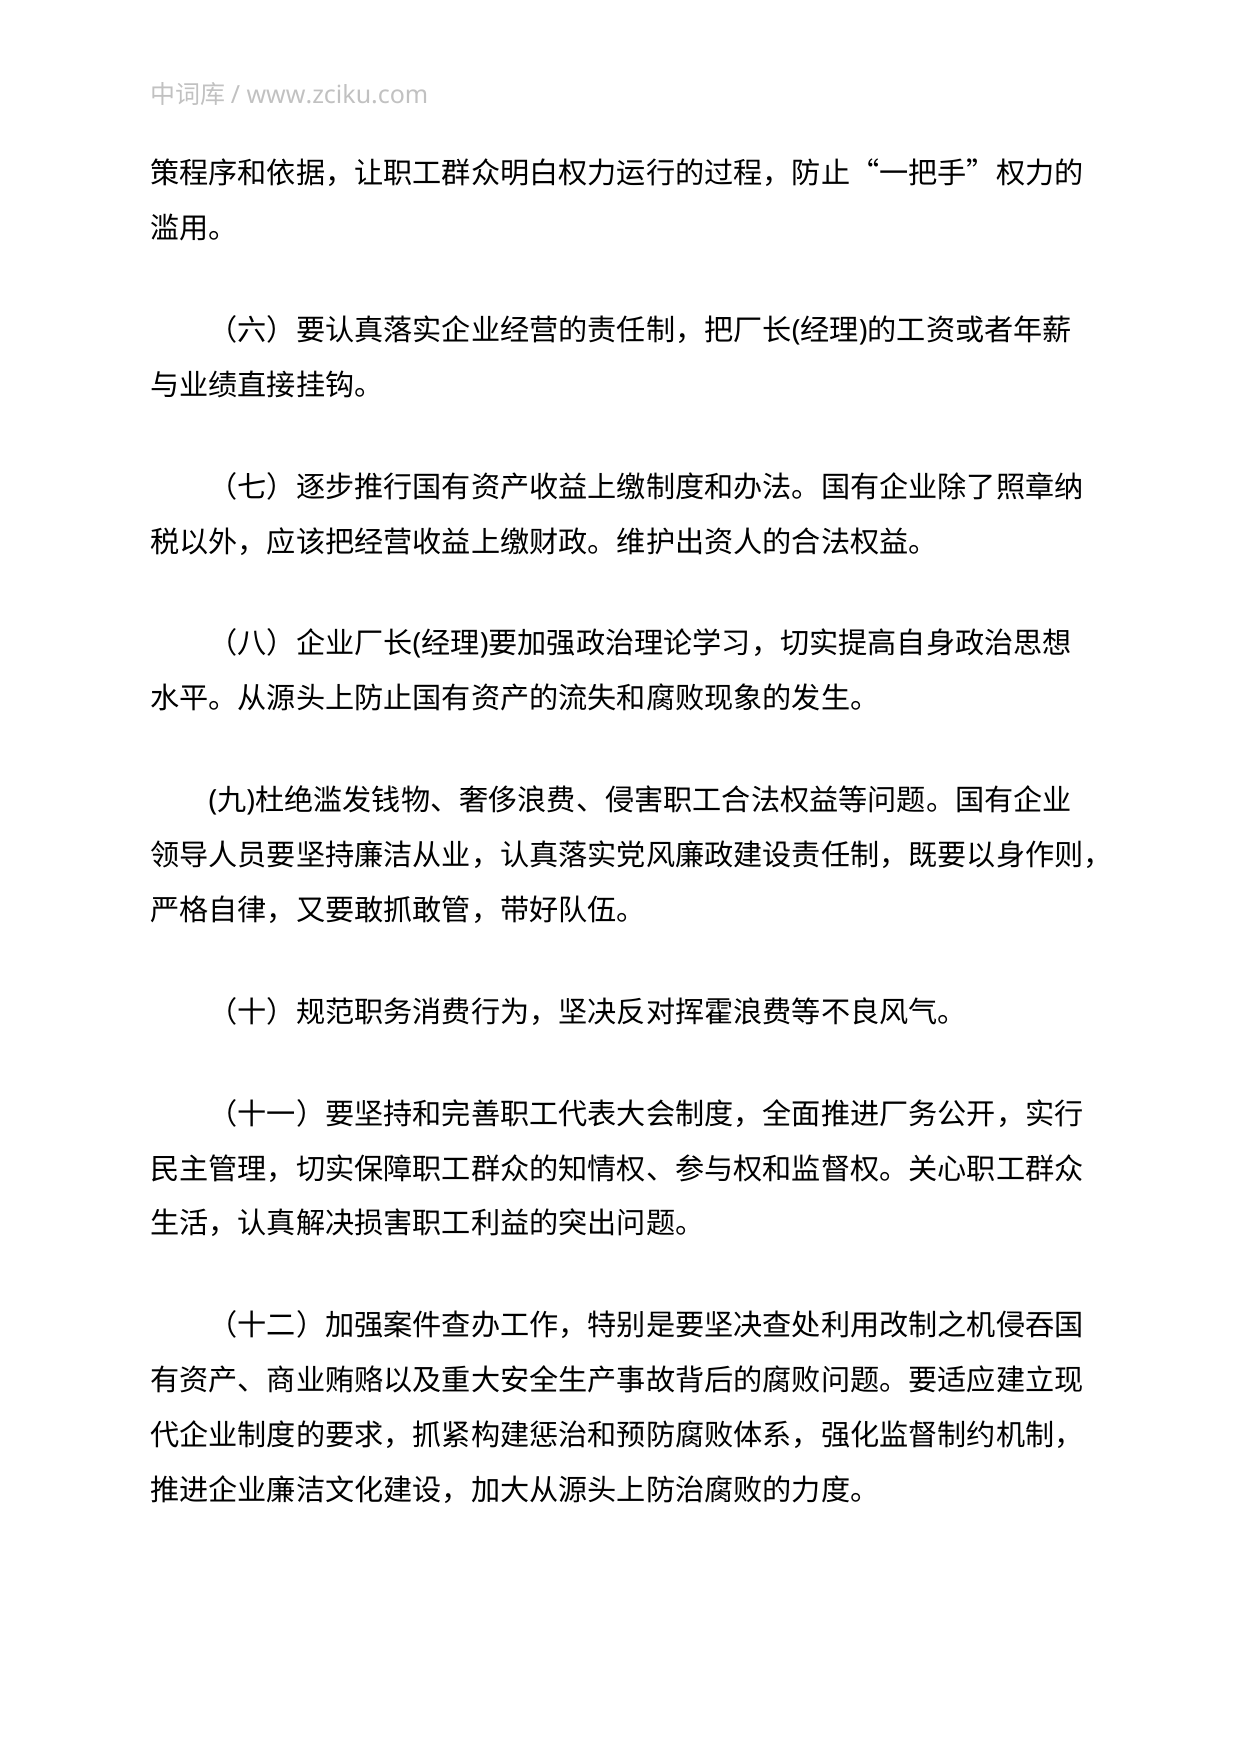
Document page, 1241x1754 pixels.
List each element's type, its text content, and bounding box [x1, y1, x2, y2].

text （十）规范职务消费行为，坚决反对挥霍浪费等不良风气。 [150, 988, 1090, 1031]
text （十二）加强案件查办工作，特别是要坚决查处利用改制之机侵吞国有资产、商业贿赂以及重大安全生产事故背后的腐败问题。要适应建立现代企业制度的要求，抓紧构建惩治和预防腐败体系，强化监督制约机制，推进企业廉洁文化建设，加大从源头上防治腐败的力度。 [150, 1302, 1090, 1509]
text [150, 150, 1090, 247]
text （六）要认真落实企业经营的责任制，把厂长(经理)的工资或者年薪与业绩直接挂钩。 [150, 307, 1090, 404]
text （八）企业厂长(经理)要加强政治理论学习，切实提高自身政治思想水平。从源头上防止国有资产的流失和腐败现象的发生。 [150, 620, 1090, 717]
text （十一）要坚持和完善职工代表大会制度，全面推进厂务公开，实行民主管理，切实保障职工群众的知情权、参与权和监督权。关心职工群众生活，认真解决损害职工利益的突出问题。 [150, 1090, 1090, 1242]
text (九)杜绝滥发钱物、奢侈浪费、侵害职工合法权益等问题。国有企业领导人员要坚持廉洁从业，认真落实党风廉政建设责任制，既要以身作则，严格自律，又要敢抓敢管，带好队伍。 [150, 777, 1090, 929]
text （七）逐步推行国有资产收益上缴制度和办法。国有企业除了照章纳税以外，应该把经营收益上缴财政。维护出资人的合法权益。 [150, 463, 1090, 561]
